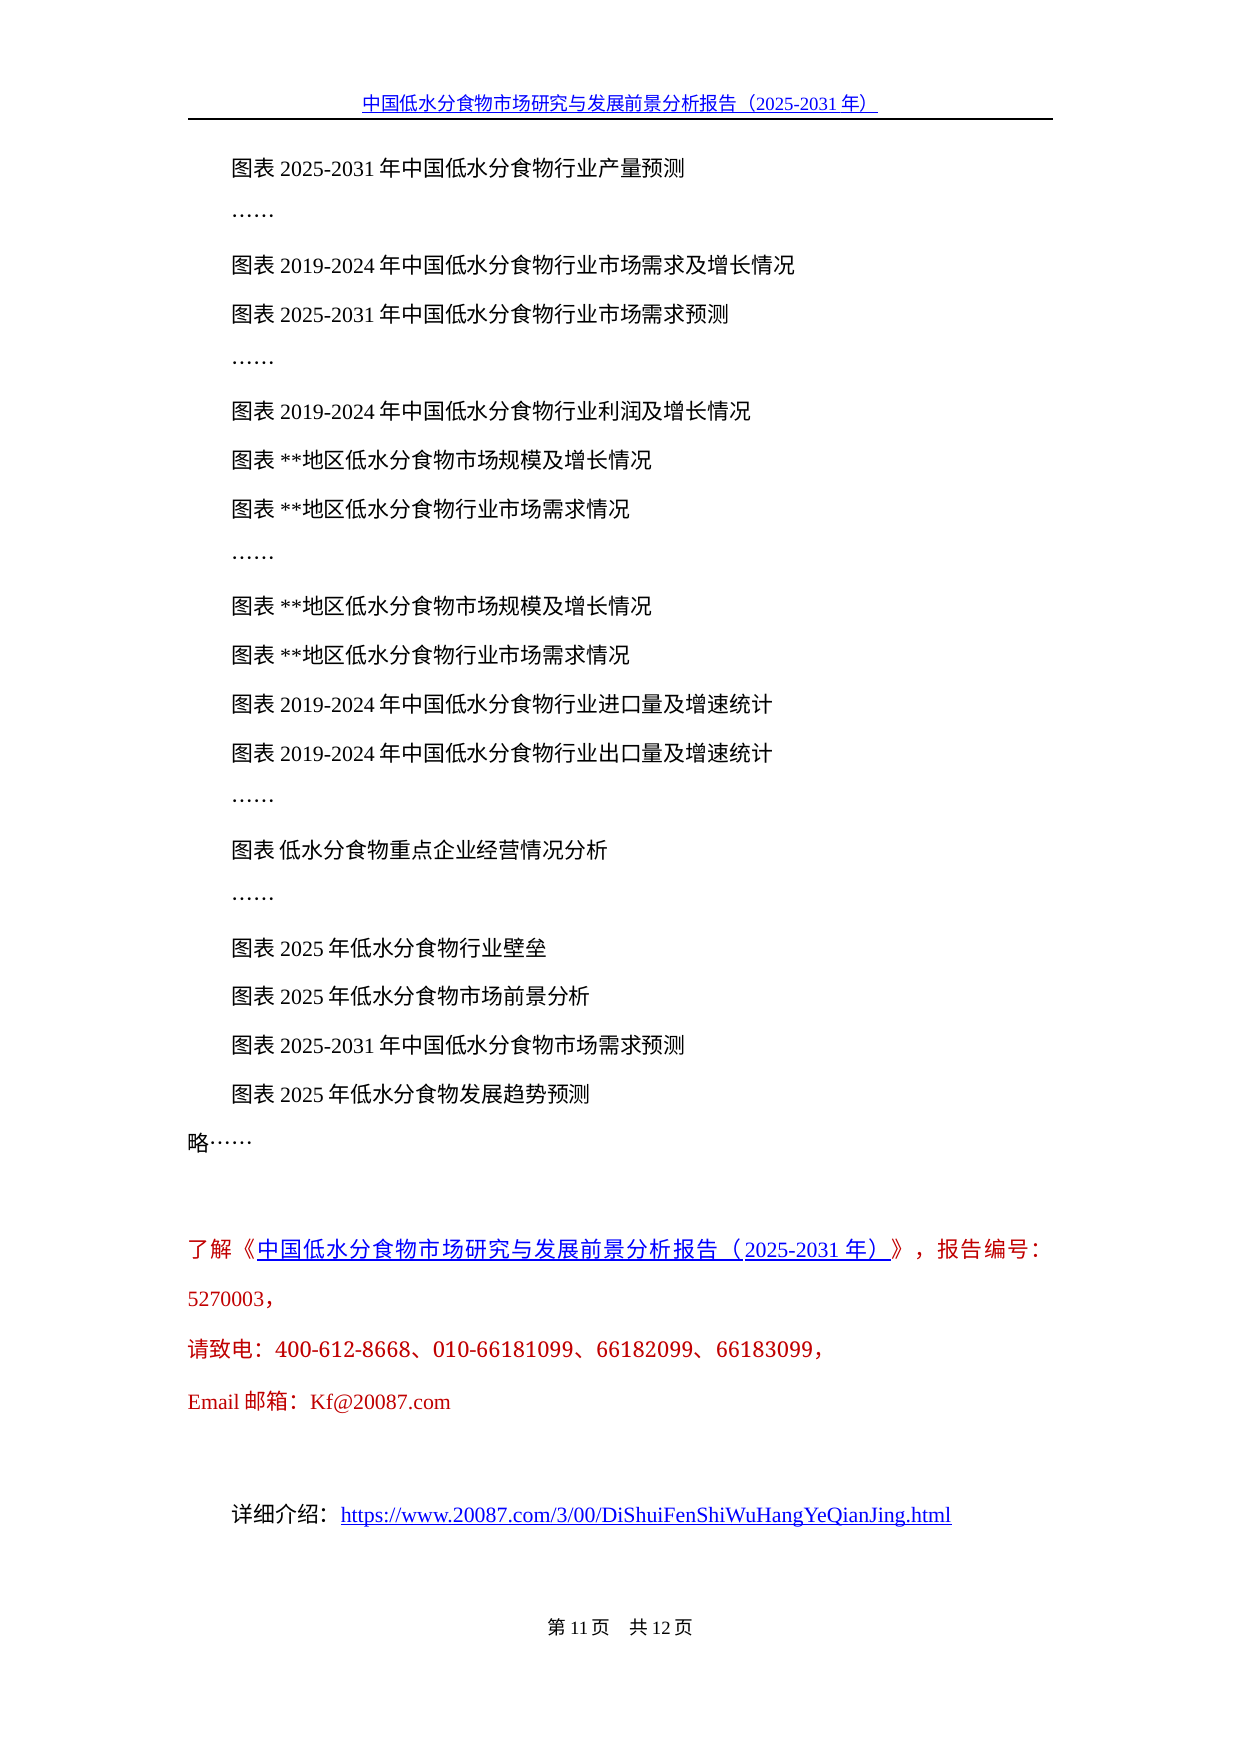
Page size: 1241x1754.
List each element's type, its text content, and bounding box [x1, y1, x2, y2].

text Email邮箱：Kf@20087.com [187, 1383, 1053, 1416]
text 了解《中国低水分食物市场研究与发展前景分析报告（2025-2031年）》，报告编号：5270003， [187, 1232, 1053, 1313]
text 请致电：400-612-8668、010-66181099、66182099、66183099， [187, 1332, 1053, 1364]
text 详细介绍：https://www.20087.com/3/00/DiShuiFenShiWuHangYeQianJing.html [187, 1496, 1053, 1529]
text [187, 150, 1053, 1158]
